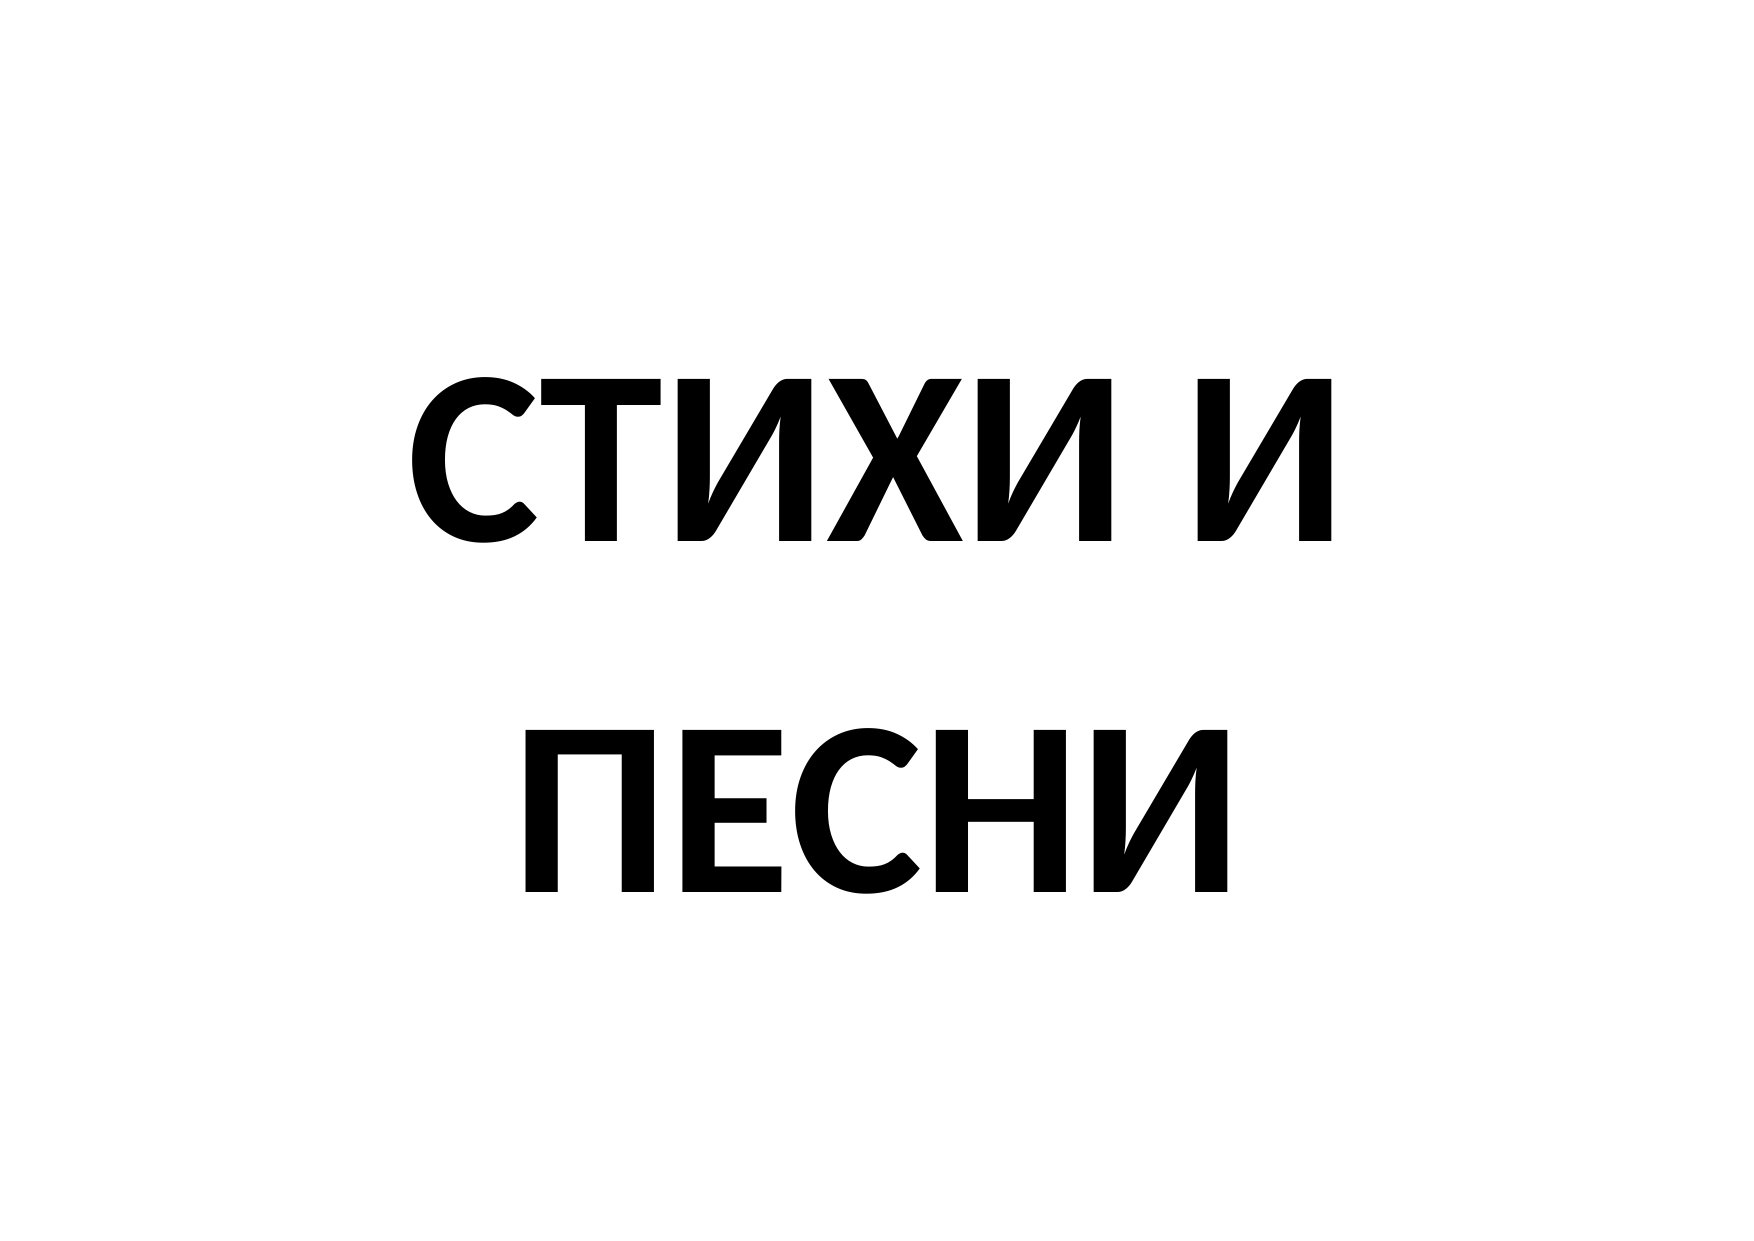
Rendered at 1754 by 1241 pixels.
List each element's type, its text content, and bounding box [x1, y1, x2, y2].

text СТИХИ И ПЕСНИ [75, 298, 1679, 954]
